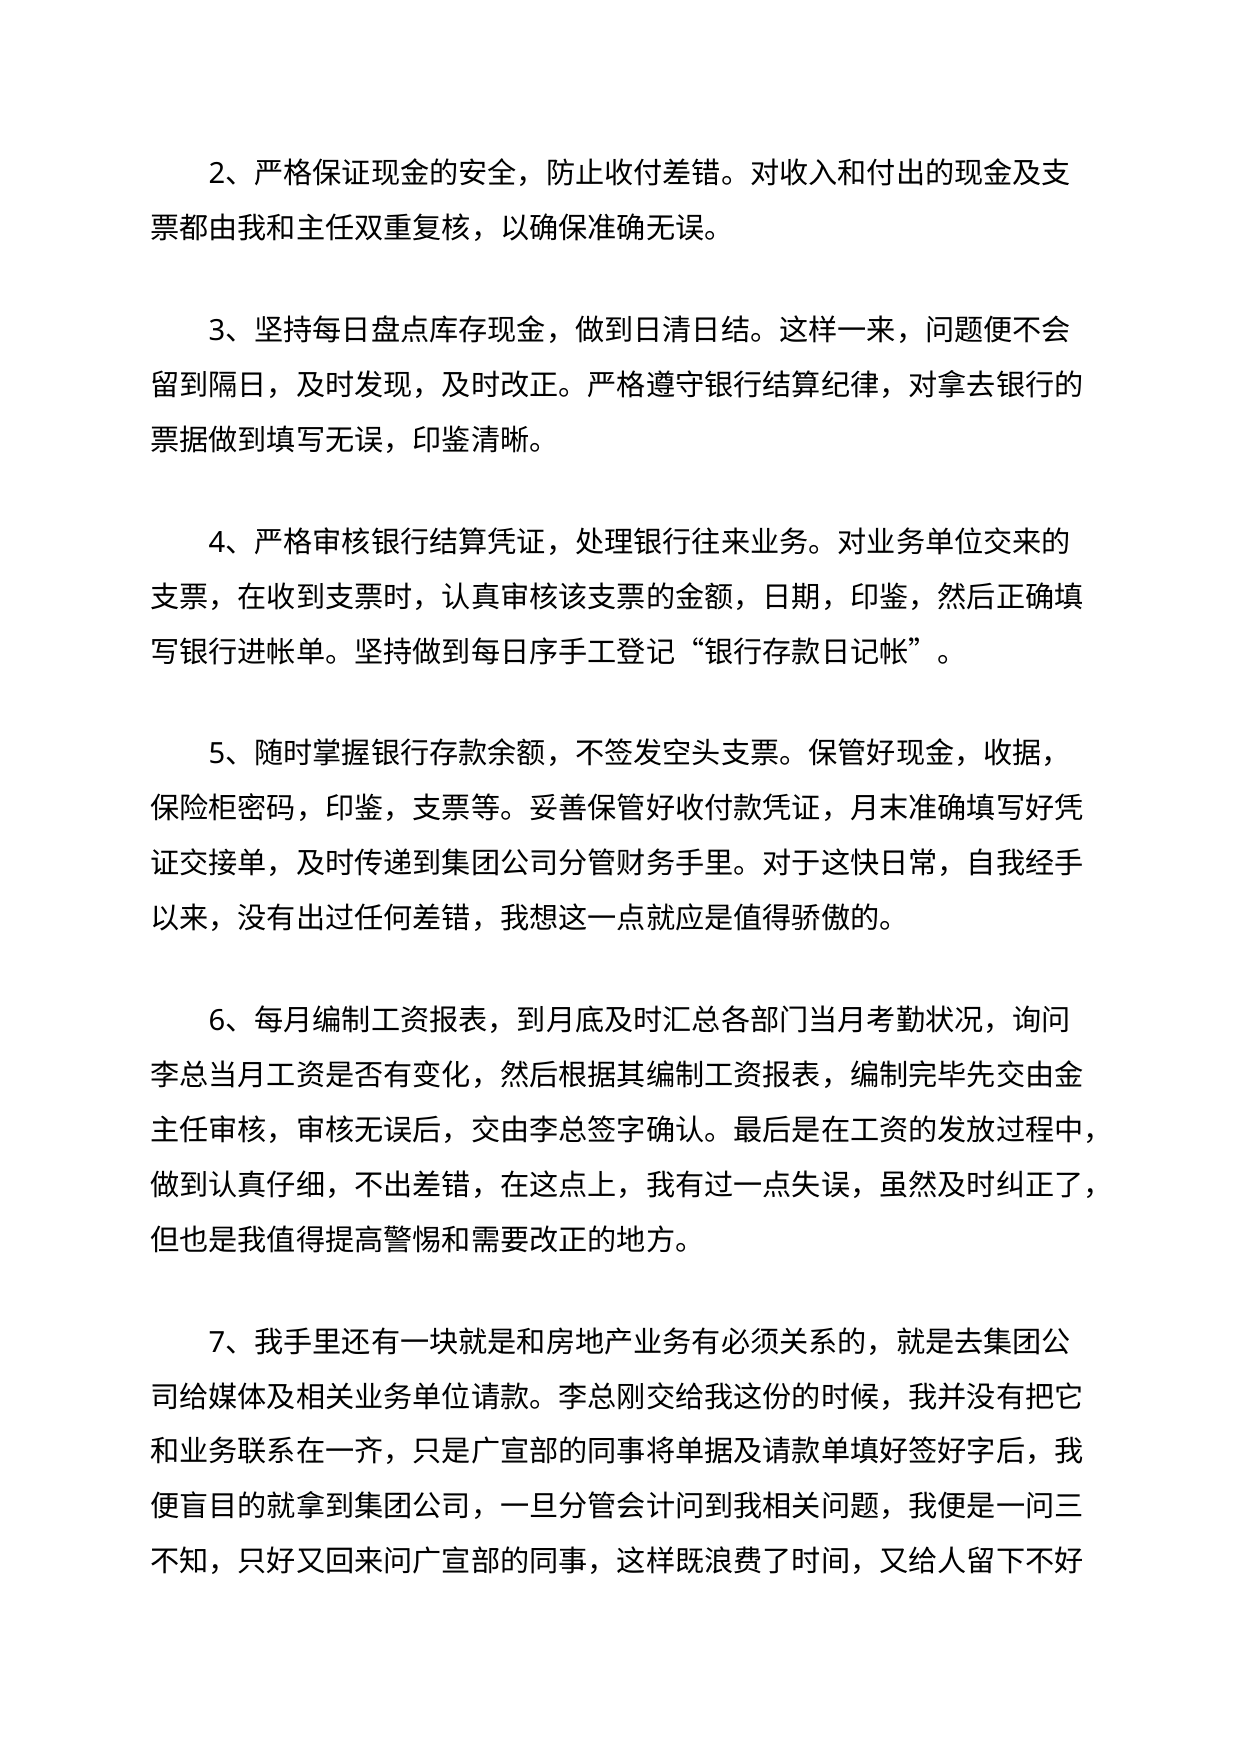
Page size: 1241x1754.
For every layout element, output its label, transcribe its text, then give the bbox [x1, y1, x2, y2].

text 3、坚持每日盘点库存现金，做到日清日结。这样一来，问题便不会留到隔日，及时发现，及时改正。严格遵守银行结算纪律，对拿去银行的票据做到填写无误，印鉴清晰。 [150, 307, 1090, 459]
text 5、随时掌握银行存款余额，不签发空头支票。保管好现金，收据，保险柜密码，印鉴，支票等。妥善保管好收付款凭证，月末准确填写好凭证交接单，及时传递到集团公司分管财务手里。对于这快日常，自我经手以来，没有出过任何差错，我想这一点就应是值得骄傲的。 [150, 730, 1090, 937]
text 6、每月编制工资报表，到月底及时汇总各部门当月考勤状况，询问李总当月工资是否有变化，然后根据其编制工资报表，编制完毕先交由金主任审核，审核无误后，交由李总签字确认。最后是在工资的发放过程中，做到认真仔细，不出差错，在这点上，我有过一点失误，虽然及时纠正了，但也是我值得提高警惕和需要改正的地方。 [150, 997, 1090, 1259]
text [150, 1318, 1090, 1580]
text 2、严格保证现金的安全，防止收付差错。对收入和付出的现金及支票都由我和主任双重复核，以确保准确无误。 [150, 150, 1090, 247]
text 4、严格审核银行结算凭证，处理银行往来业务。对业务单位交来的支票，在收到支票时，认真审核该支票的金额，日期，印鉴，然后正确填写银行进帐单。坚持做到每日序手工登记“银行存款日记帐”。 [150, 518, 1090, 671]
